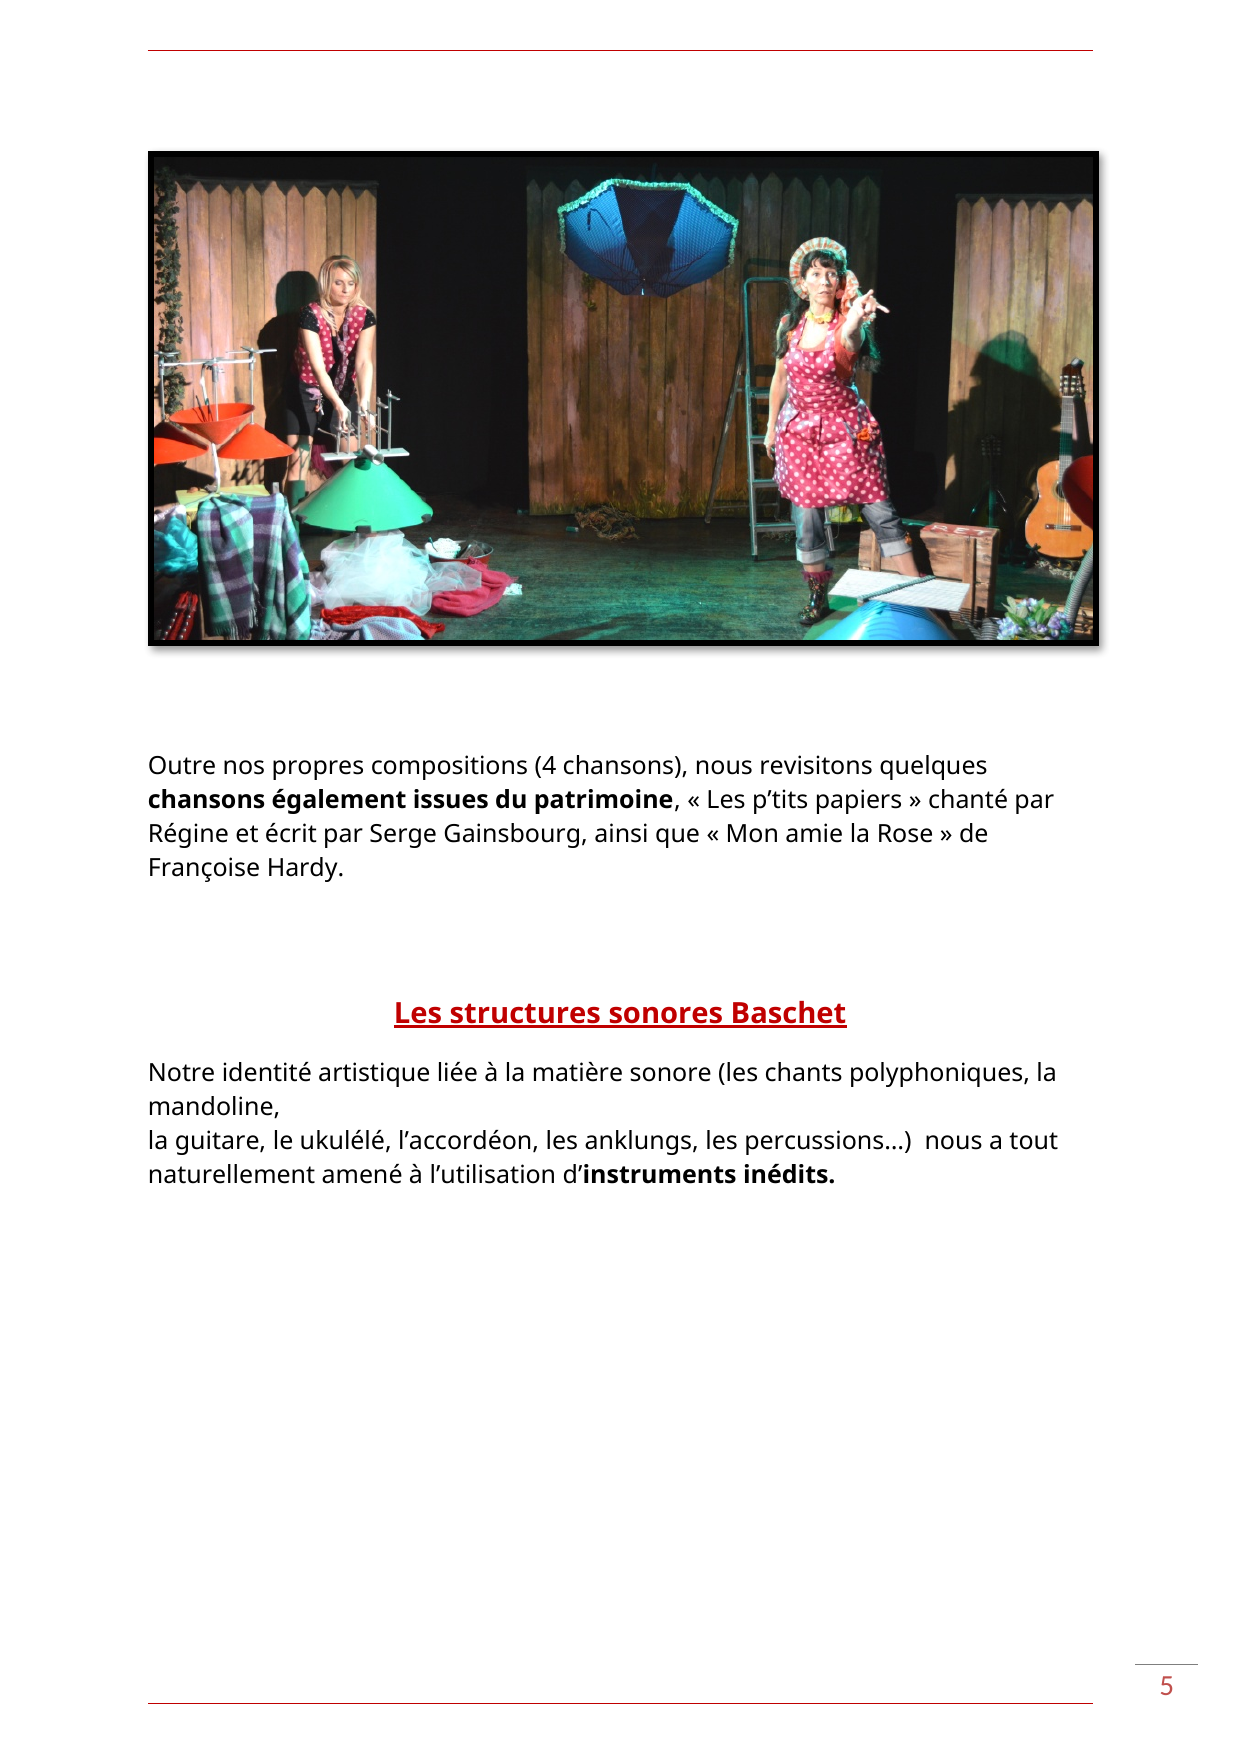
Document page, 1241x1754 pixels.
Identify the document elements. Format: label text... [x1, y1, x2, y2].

picture [154, 157, 1093, 640]
text Outre nos propres compositions (4 chansons), nous revisitons quelques chansons également issues du patrimoine, « Les p’tits papiers » chanté par Régine et écrit par Serge Gainsbourg, ainsi que « Mon amie la Rose » de Françoise Hardy. [148, 748, 1093, 884]
text Notre identité artistique liée à la matière sonore (les chants polyphoniques, la mandoline, [148, 1054, 1093, 1122]
text la guitare, le ukulélé, l’accordéon, les anklungs, les percussions…) nous a tout naturellement amené à l’utilisation d’instruments inédits. [148, 1122, 1093, 1191]
text Les structures sonores Baschet [148, 992, 1093, 1032]
